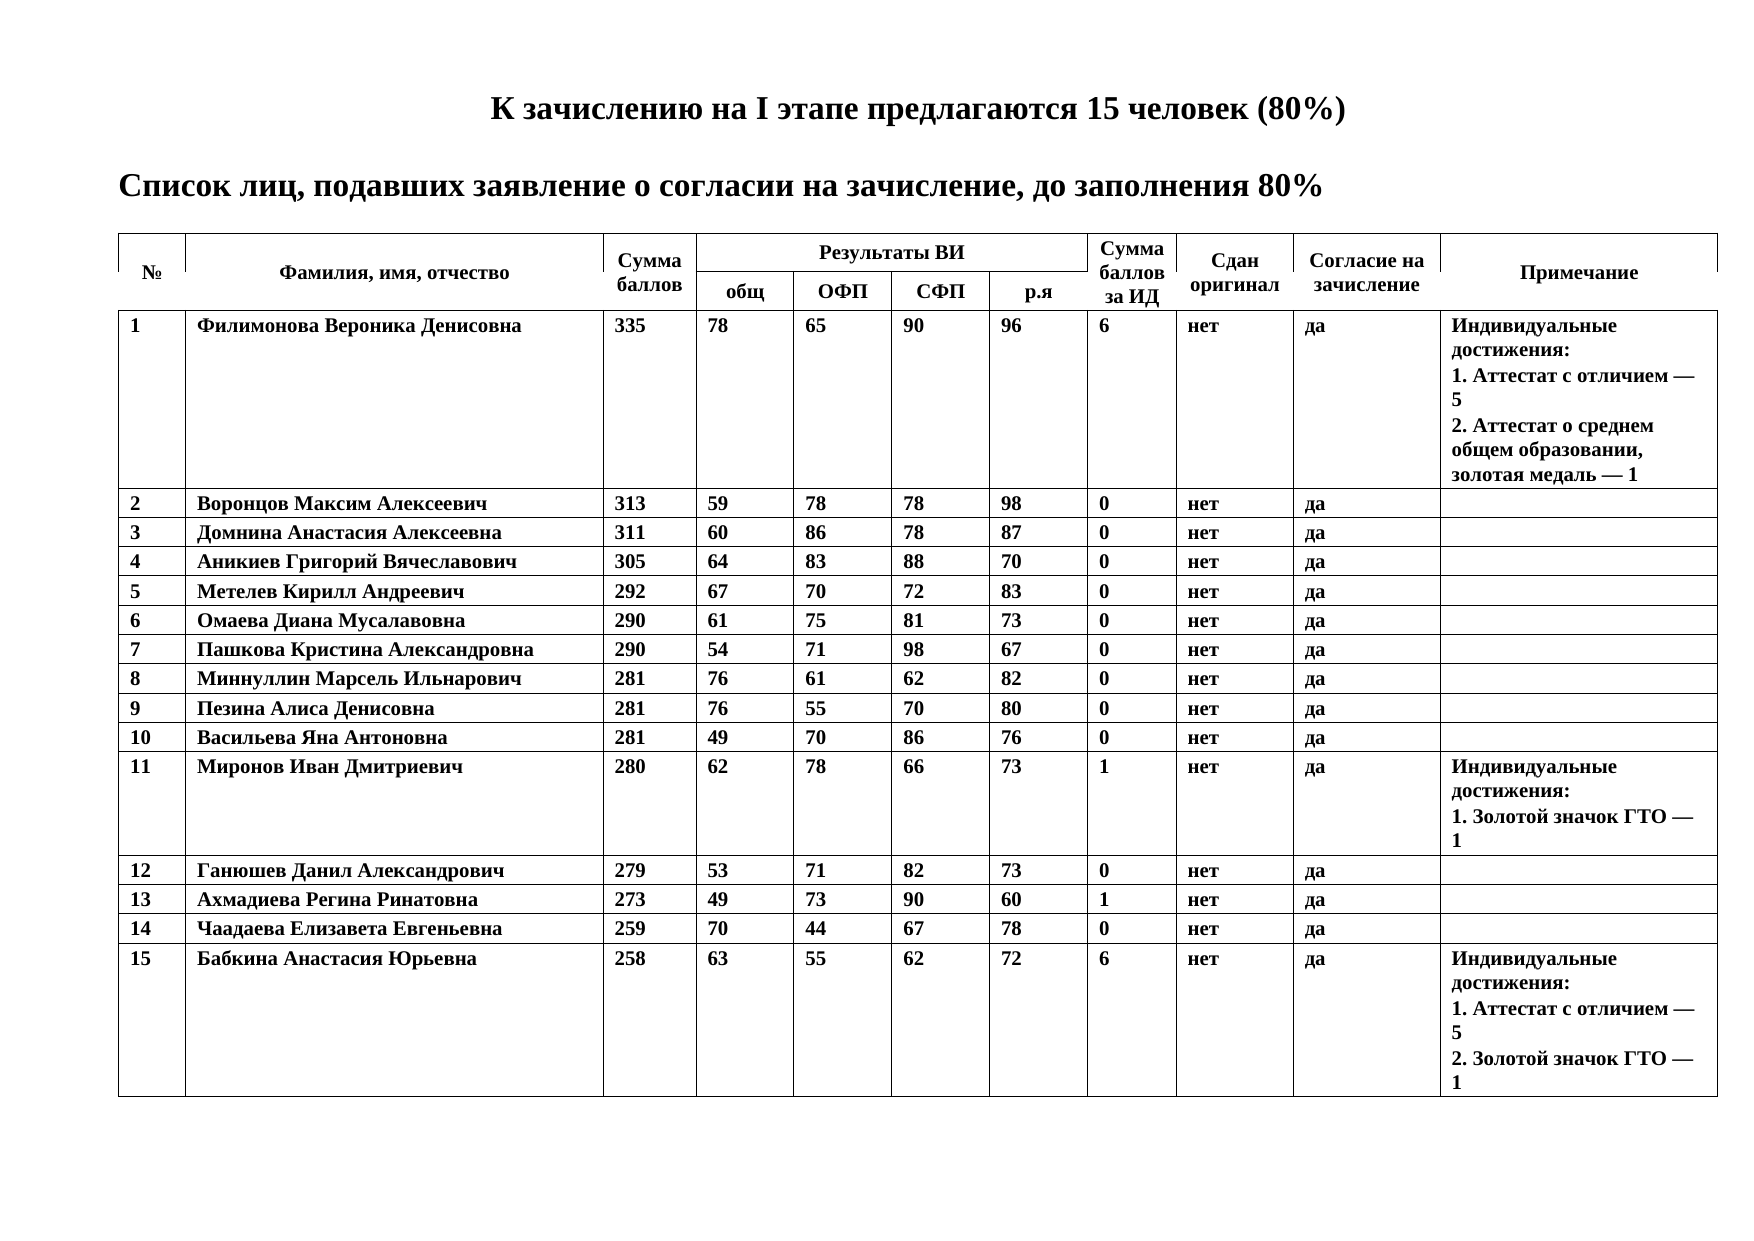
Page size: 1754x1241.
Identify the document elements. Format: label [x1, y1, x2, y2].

table_header [107, 89, 1729, 1183]
